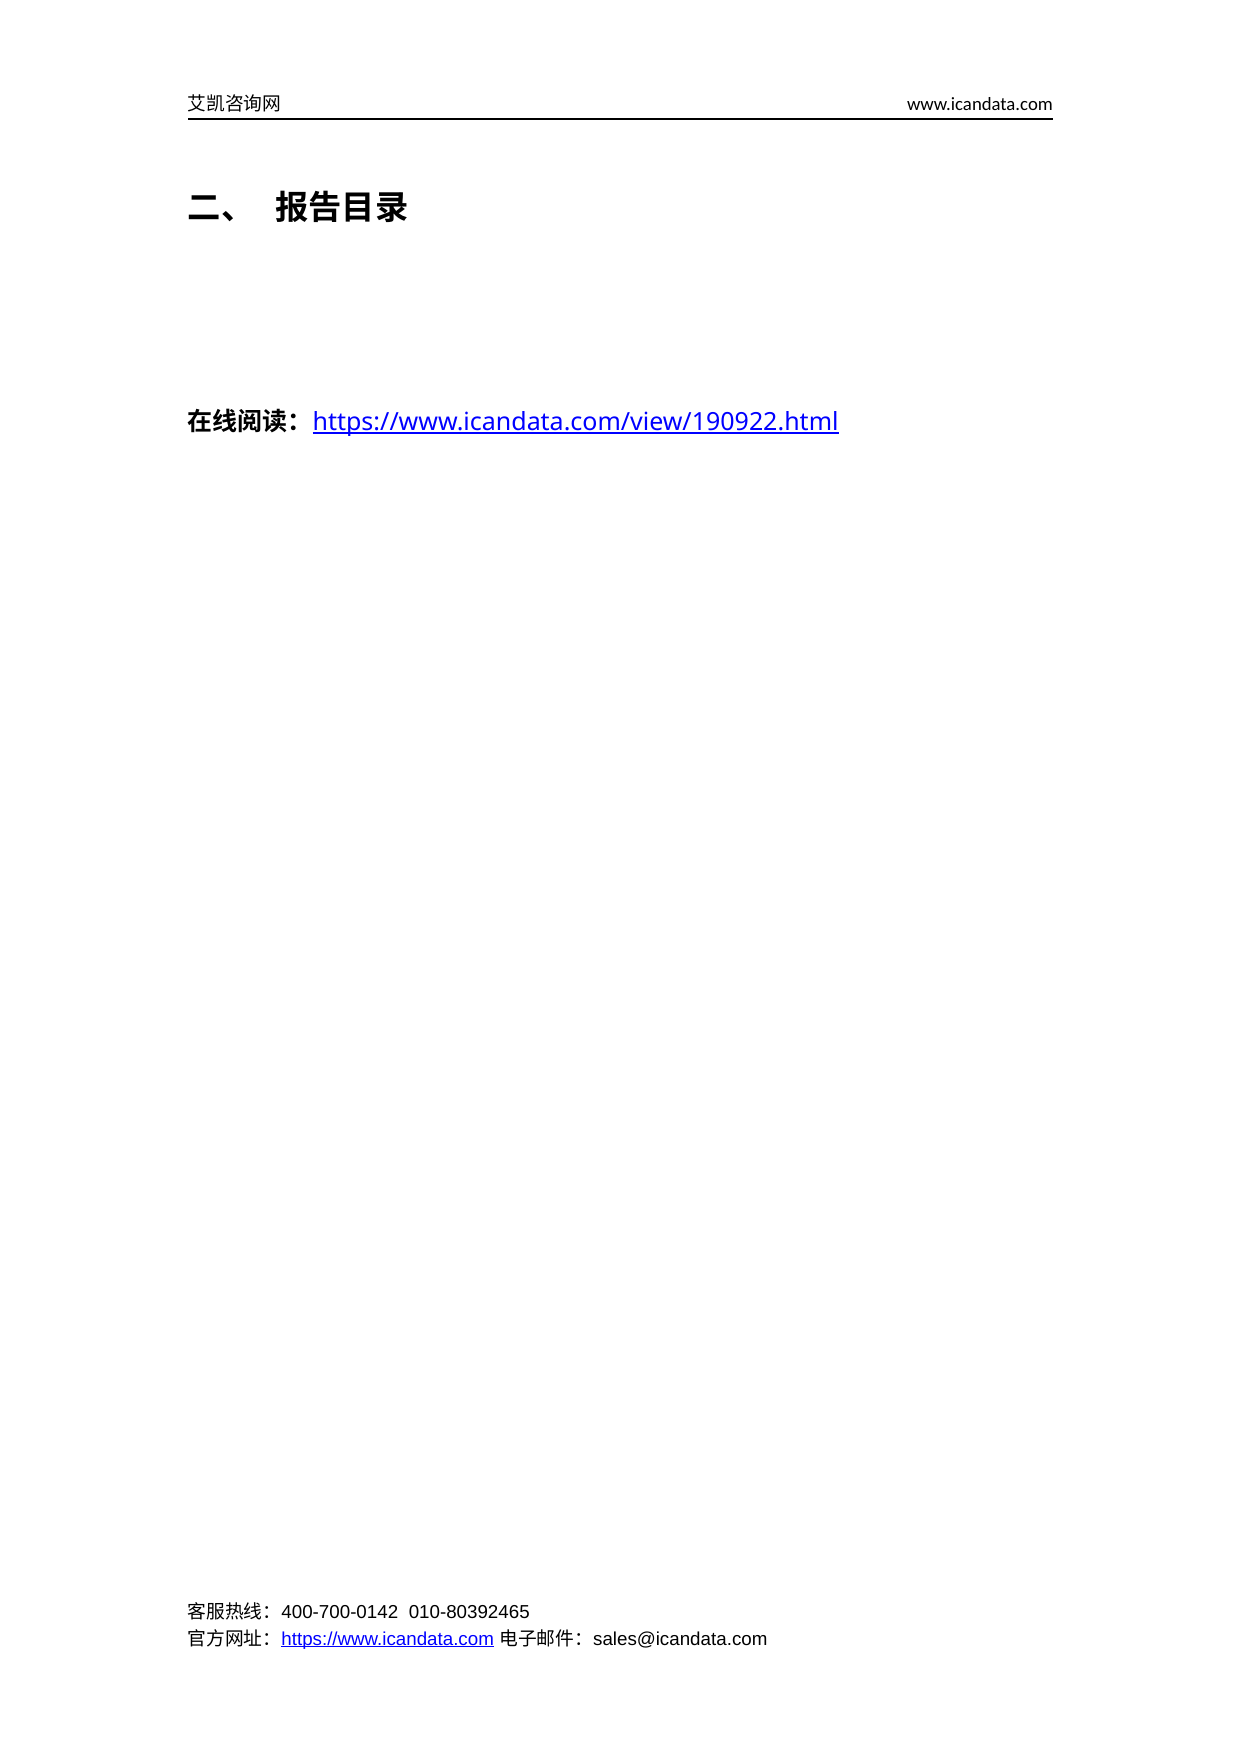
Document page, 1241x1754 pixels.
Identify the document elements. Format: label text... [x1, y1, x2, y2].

text 在线阅读：https://www.icandata.com/view/190922.html [187, 387, 1053, 452]
subtitle 报告目录 [187, 172, 1053, 237]
